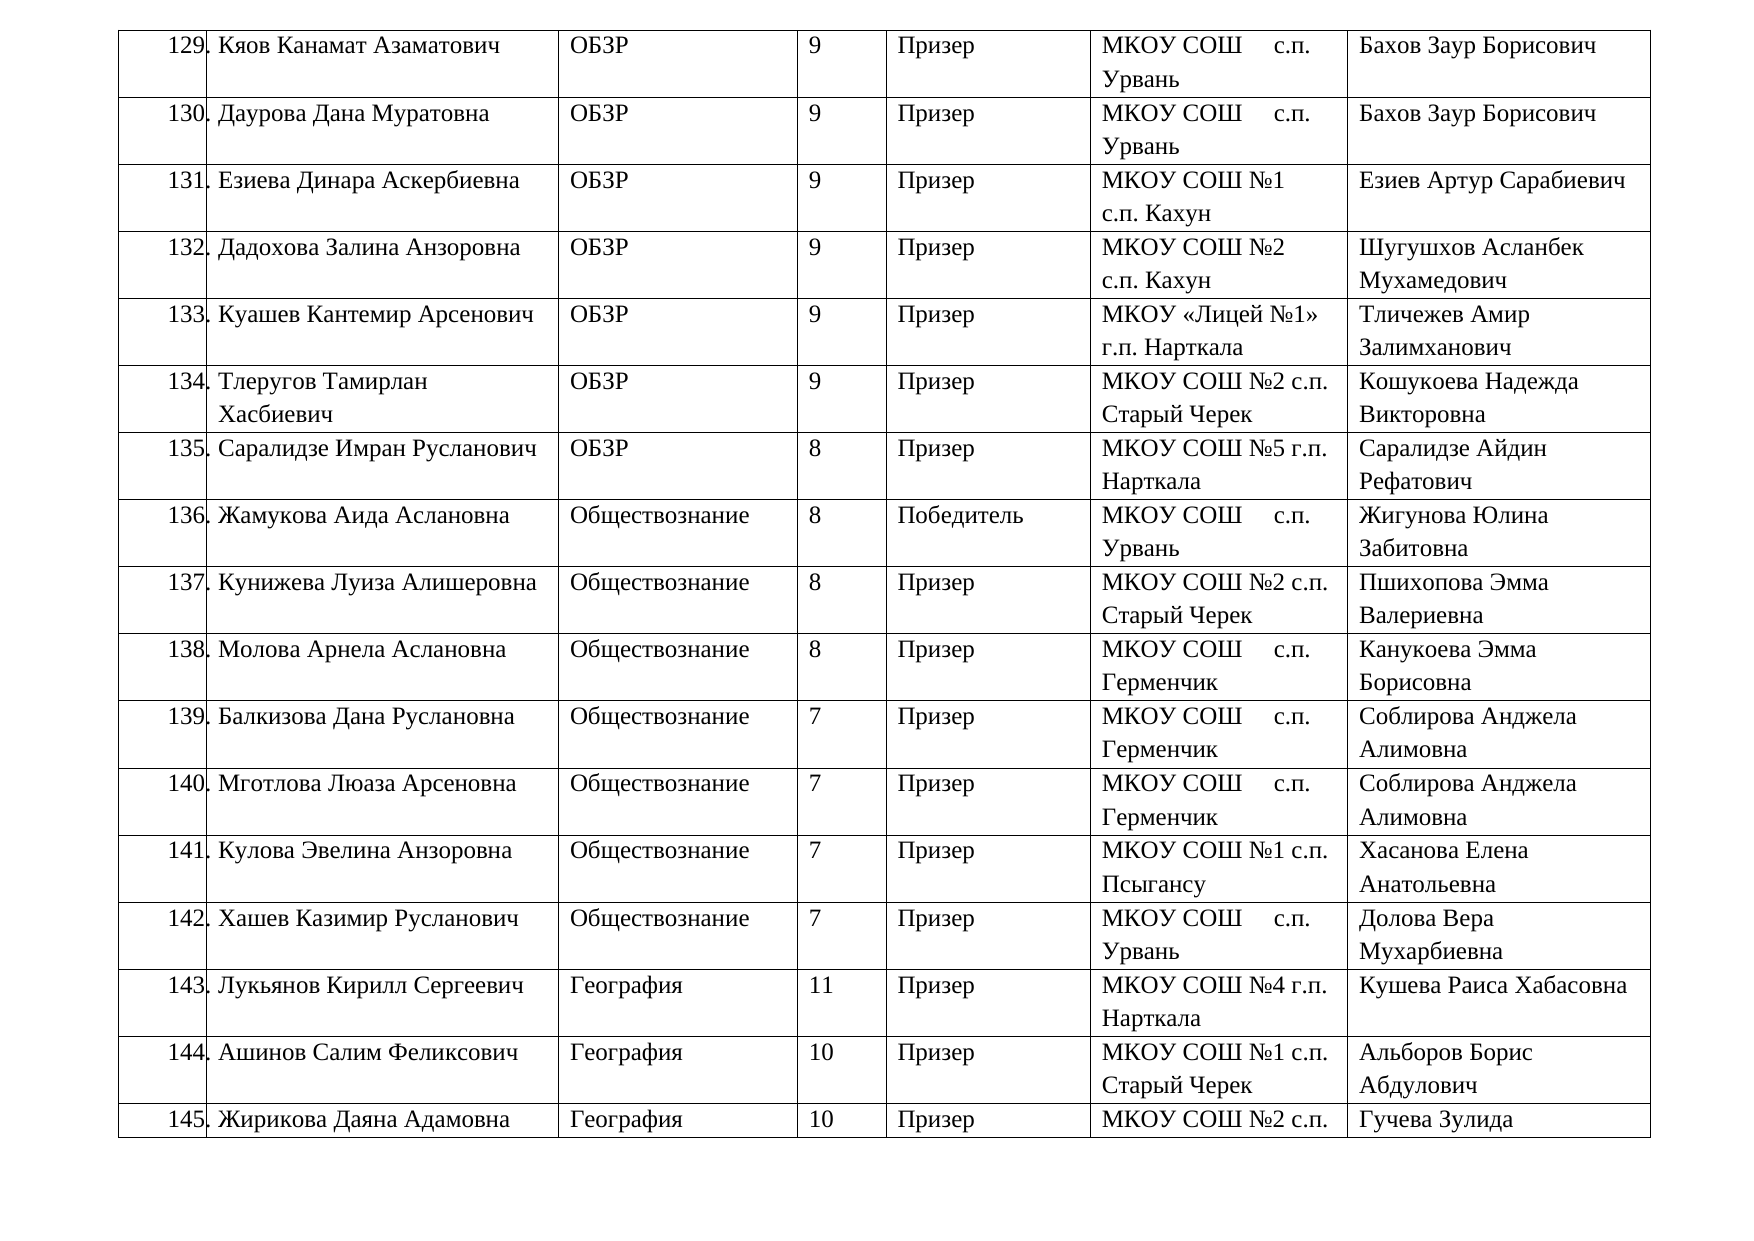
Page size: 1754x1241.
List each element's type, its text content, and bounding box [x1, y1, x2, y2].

table_cell Езиева Динара Аскербиевна [207, 165, 558, 231]
table_cell Обществознание [559, 567, 797, 633]
table_cell Тличежев Амир Залимханович [1348, 299, 1650, 365]
table_cell Пшихопова Эмма Валериевна [1348, 567, 1650, 633]
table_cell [1091, 1104, 1347, 1137]
table_cell Обществознание [559, 634, 797, 700]
table_cell 9 [798, 165, 886, 231]
table_cell Балкизова Дана Руслановна [207, 701, 558, 767]
table_cell Хашев Казимир Русланович [207, 903, 558, 969]
table_cell Бахов Заур Борисович [1348, 98, 1650, 164]
table_cell Призер [887, 165, 1090, 231]
table_cell 8 [798, 500, 886, 566]
table_cell Призер [887, 567, 1090, 633]
table_cell ОБЗР [559, 31, 797, 97]
table_cell Призер [887, 836, 1090, 902]
table_cell [119, 836, 206, 902]
table_cell 7 [798, 769, 886, 834]
table_cell Призер [887, 31, 1090, 97]
table_cell Канукоева Эмма Борисовна [1348, 634, 1650, 700]
table_cell Лукьянов Кирилл Сергеевич [207, 970, 558, 1036]
table_cell ОБЗР [559, 299, 797, 365]
table_cell Обществознание [559, 903, 797, 969]
table_cell Дадохова Залина Анзоровна [207, 232, 558, 298]
table_cell География [559, 1104, 797, 1137]
table_cell Призер [887, 366, 1090, 432]
table_cell 9 [798, 31, 886, 97]
table_cell 7 [798, 701, 886, 767]
table_cell МКОУ СОШ №2 с.п. Старый Черек [1091, 567, 1347, 633]
table_cell МКОУ СОШ с.п. Урвань [1091, 31, 1347, 97]
table_cell [119, 98, 206, 164]
table_cell ОБЗР [559, 232, 797, 298]
table_cell Призер [887, 299, 1090, 365]
table_cell 8 [798, 567, 886, 633]
table_cell Призер [887, 903, 1090, 969]
table_cell [119, 500, 206, 566]
table_cell [119, 567, 206, 633]
table_cell [119, 1037, 206, 1103]
table_cell 10 [798, 1037, 886, 1103]
table_cell Тлеругов Тамирлан Хасбиевич [207, 366, 558, 432]
table_cell ОБЗР [559, 366, 797, 432]
table_cell [119, 1104, 206, 1137]
table_cell Обществознание [559, 701, 797, 767]
table_cell Альборов Борис Абдулович [1348, 1037, 1650, 1103]
table_cell [119, 970, 206, 1036]
table_cell Призер [887, 1104, 1090, 1137]
table_cell [119, 366, 206, 432]
table_cell Обществознание [559, 500, 797, 566]
table_cell МКОУ СОШ с.п. Герменчик [1091, 634, 1347, 700]
table_cell Хасанова Елена Анатольевна [1348, 836, 1650, 902]
table_cell Кошукоева Надежда Викторовна [1348, 366, 1650, 432]
table_cell Кунижева Луиза Алишеровна [207, 567, 558, 633]
table_cell Саралидзе Айдин Рефатович [1348, 433, 1650, 499]
table_cell МКОУ СОШ №1 с.п. Псыгансу [1091, 836, 1347, 902]
table_cell Куашев Кантемир Арсенович [207, 299, 558, 365]
table_cell Призер [887, 634, 1090, 700]
table_cell Кулова Эвелина Анзоровна [207, 836, 558, 902]
table_cell [119, 769, 206, 834]
table_cell [119, 701, 206, 767]
table_cell Призер [887, 701, 1090, 767]
table_cell Саралидзе Имран Русланович [207, 433, 558, 499]
table_cell МКОУ СОШ №2 с.п. Кахун [1091, 232, 1347, 298]
table_cell 7 [798, 836, 886, 902]
table_cell Долова Вера Мухарбиевна [1348, 903, 1650, 969]
table_cell Жигунова Юлина Забитовна [1348, 500, 1650, 566]
table_cell [119, 433, 206, 499]
table_cell Кяов Канамат Азаматович [207, 31, 558, 97]
table_cell 7 [798, 903, 886, 969]
table_cell Кушева Раиса Хабасовна [1348, 970, 1650, 1036]
table_cell Соблирова Анджела Алимовна [1348, 701, 1650, 767]
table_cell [1348, 1104, 1650, 1137]
table_cell Призер [887, 970, 1090, 1036]
table_cell МКОУ СОШ №2 с.п. Старый Черек [1091, 366, 1347, 432]
table_cell [119, 299, 206, 365]
table_cell [119, 903, 206, 969]
table_cell МКОУ СОШ с.п. Урвань [1091, 98, 1347, 164]
table_cell Призер [887, 98, 1090, 164]
table_cell МКОУ СОШ с.п. Герменчик [1091, 701, 1347, 767]
table_cell Жамукова Аида Аслановна [207, 500, 558, 566]
table_cell МКОУ СОШ с.п. Герменчик [1091, 769, 1347, 834]
table_cell Мготлова Люаза Арсеновна [207, 769, 558, 834]
table_cell МКОУ СОШ №4 г.п. Нарткала [1091, 970, 1347, 1036]
table_cell Соблирова Анджела Алимовна [1348, 769, 1650, 834]
table_cell Бахов Заур Борисович [1348, 31, 1650, 97]
table_cell Езиев Артур Сарабиевич [1348, 165, 1650, 231]
table_cell ОБЗР [559, 165, 797, 231]
table_cell МКОУ СОШ с.п. Урвань [1091, 903, 1347, 969]
table_cell 9 [798, 366, 886, 432]
table_cell МКОУ СОШ №5 г.п. Нарткала [1091, 433, 1347, 499]
table_cell Призер [887, 769, 1090, 834]
table_cell Призер [887, 433, 1090, 499]
table_cell Шугушхов Асланбек Мухамедович [1348, 232, 1650, 298]
table_cell Ашинов Салим Феликсович [207, 1037, 558, 1103]
table_cell 8 [798, 634, 886, 700]
table_cell 11 [798, 970, 886, 1036]
table_cell [119, 232, 206, 298]
table_cell МКОУ СОШ №1 с.п. Старый Черек [1091, 1037, 1347, 1103]
table_cell 9 [798, 98, 886, 164]
table_cell [119, 31, 206, 97]
table_cell [119, 634, 206, 700]
table_cell География [559, 970, 797, 1036]
table_cell Обществознание [559, 769, 797, 834]
table_cell 8 [798, 433, 886, 499]
table_cell Даурова Дана Муратовна [207, 98, 558, 164]
table_cell 9 [798, 232, 886, 298]
table_cell 10 [798, 1104, 886, 1137]
table_cell МКОУ СОШ с.п. Урвань [1091, 500, 1347, 566]
table_cell МКОУ СОШ №1 с.п. Кахун [1091, 165, 1347, 231]
table_cell Молова Арнела Аслановна [207, 634, 558, 700]
table_cell ОБЗР [559, 98, 797, 164]
table_cell Обществознание [559, 836, 797, 902]
table_cell ОБЗР [559, 433, 797, 499]
table_cell Призер [887, 232, 1090, 298]
table_cell География [559, 1037, 797, 1103]
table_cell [207, 1104, 558, 1137]
table_cell 9 [798, 299, 886, 365]
table_cell Призер [887, 1037, 1090, 1103]
table_cell МКОУ «Лицей №1» г.п. Нарткала [1091, 299, 1347, 365]
table_cell [119, 165, 206, 231]
table_cell Победитель [887, 500, 1090, 566]
